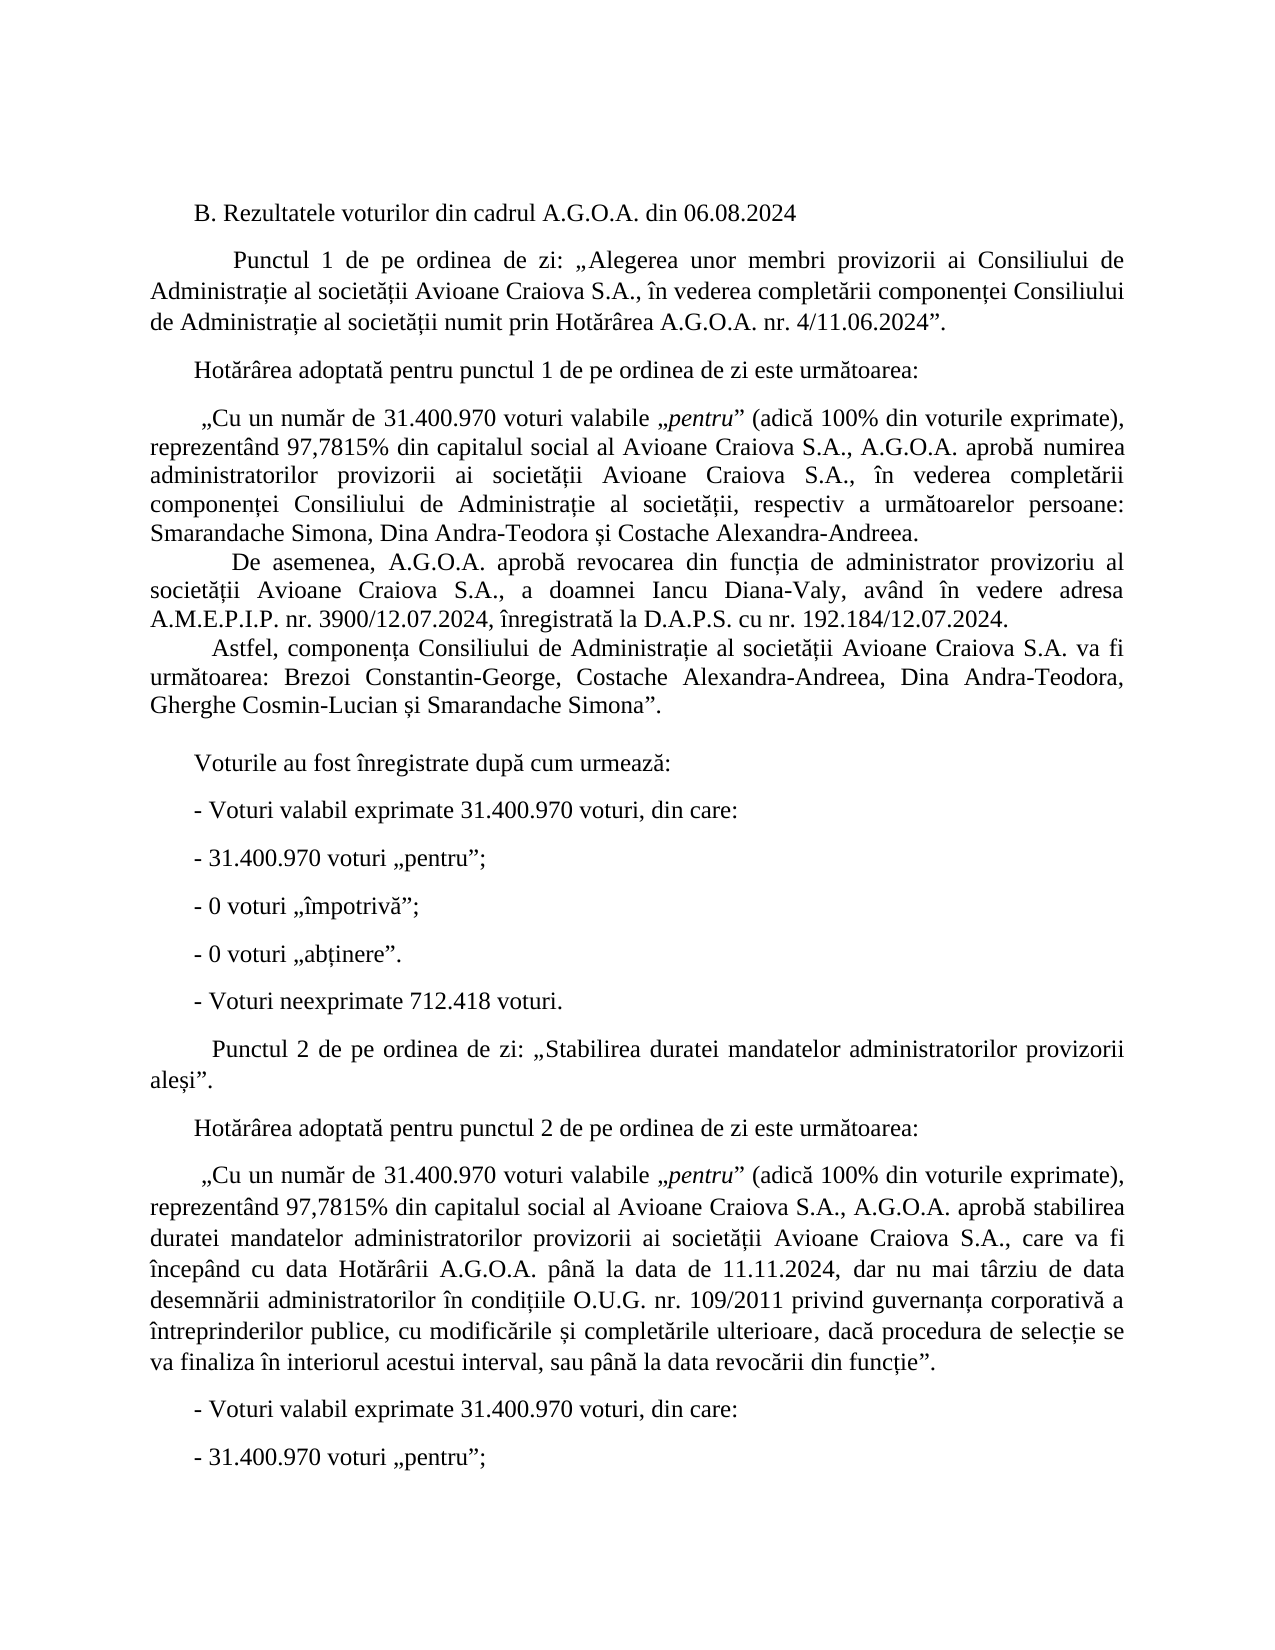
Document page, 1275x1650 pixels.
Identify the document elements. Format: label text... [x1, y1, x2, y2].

text B. Rezultatele voturilor din cadrul A.G.O.A. din 06.08.2024 [150, 198, 1125, 226]
text Astfel, componența Consiliului de Administrație al societății Avioane Craiova S.A. va fi următoarea: Brezoi Constantin-George, Costache Alexandra-Andreea, Dina Andra-Teodora, Gherghe Cosmin-Lucian și Smarandache Simona”. [150, 633, 1125, 719]
text - Voturi valabil exprimate 31.400.970 voturi, din care: [150, 1394, 1125, 1423]
text Hotărârea adoptată pentru punctul 2 de pe ordinea de zi este următoarea: [150, 1113, 1125, 1142]
text - 31.400.970 voturi „pentru”; [150, 1442, 1125, 1471]
text „Cu un număr de 31.400.970 voturi valabile „pentru” (adică 100% din voturile exprimate), reprezentând 97,7815% din capitalul social al Avioane Craiova S.A., A.G.O.A. aprobă stabilirea duratei mandatelor administratorilor provizorii ai societății Avioane Craiova S.A., care va fi începând cu data Hotărârii A.G.O.A. până la data de 11.11.2024, dar nu mai târziu de data desemnării administratorilor în condițiile O.U.G. nr. 109/2011 privind guvernanța corporativă a întreprinderilor publice, cu modificările și completările ulterioare, dacă procedura de selecție se va finaliza în interiorul acestui interval, sau până la data revocării din funcție”. [150, 1161, 1125, 1376]
text „Cu un număr de 31.400.970 voturi valabile „pentru” (adică 100% din voturile exprimate), reprezentând 97,7815% din capitalul social al Avioane Craiova S.A., A.G.O.A. aprobă numirea administratorilor provizorii ai societății Avioane Craiova S.A., în vederea completării componenței Consiliului de Administrație al societății, respectiv a următoarelor persoane: Smarandache Simona, Dina Andra-Teodora și Costache Alexandra-Andreea. [150, 403, 1125, 547]
text De asemenea, A.G.O.A. aprobă revocarea din funcția de administrator provizoriu al societății Avioane Craiova S.A., a doamnei Iancu Diana-Valy, având în vedere adresa A.M.E.P.I.P. nr. 3900/12.07.2024, înregistrată la D.A.P.S. cu nr. 192.184/12.07.2024. [150, 547, 1125, 633]
text Punctul 2 de pe ordinea de zi: „Stabilirea duratei mandatelor administratorilor provizorii aleși”. [150, 1034, 1125, 1094]
text - Voturi valabil exprimate 31.400.970 voturi, din care: [150, 796, 1125, 824]
text - 0 voturi „împotrivă”; [150, 891, 1125, 920]
text - 31.400.970 voturi „pentru”; [150, 843, 1125, 872]
text - 0 voturi „abținere”. [150, 939, 1125, 967]
text - Voturi neexprimate 712.418 voturi. [150, 986, 1125, 1015]
text Punctul 1 de pe ordinea de zi: „Alegerea unor membri provizorii ai Consiliului de Administrație al societății Avioane Craiova S.A., în vederea completării componenței Consiliului de Administrație al societății numit prin Hotărârea A.G.O.A. nr. 4/11.06.2024”. [150, 245, 1125, 336]
text Voturile au fost înregistrate după cum urmează: [150, 748, 1125, 777]
text Hotărârea adoptată pentru punctul 1 de pe ordinea de zi este următoarea: [150, 355, 1125, 384]
